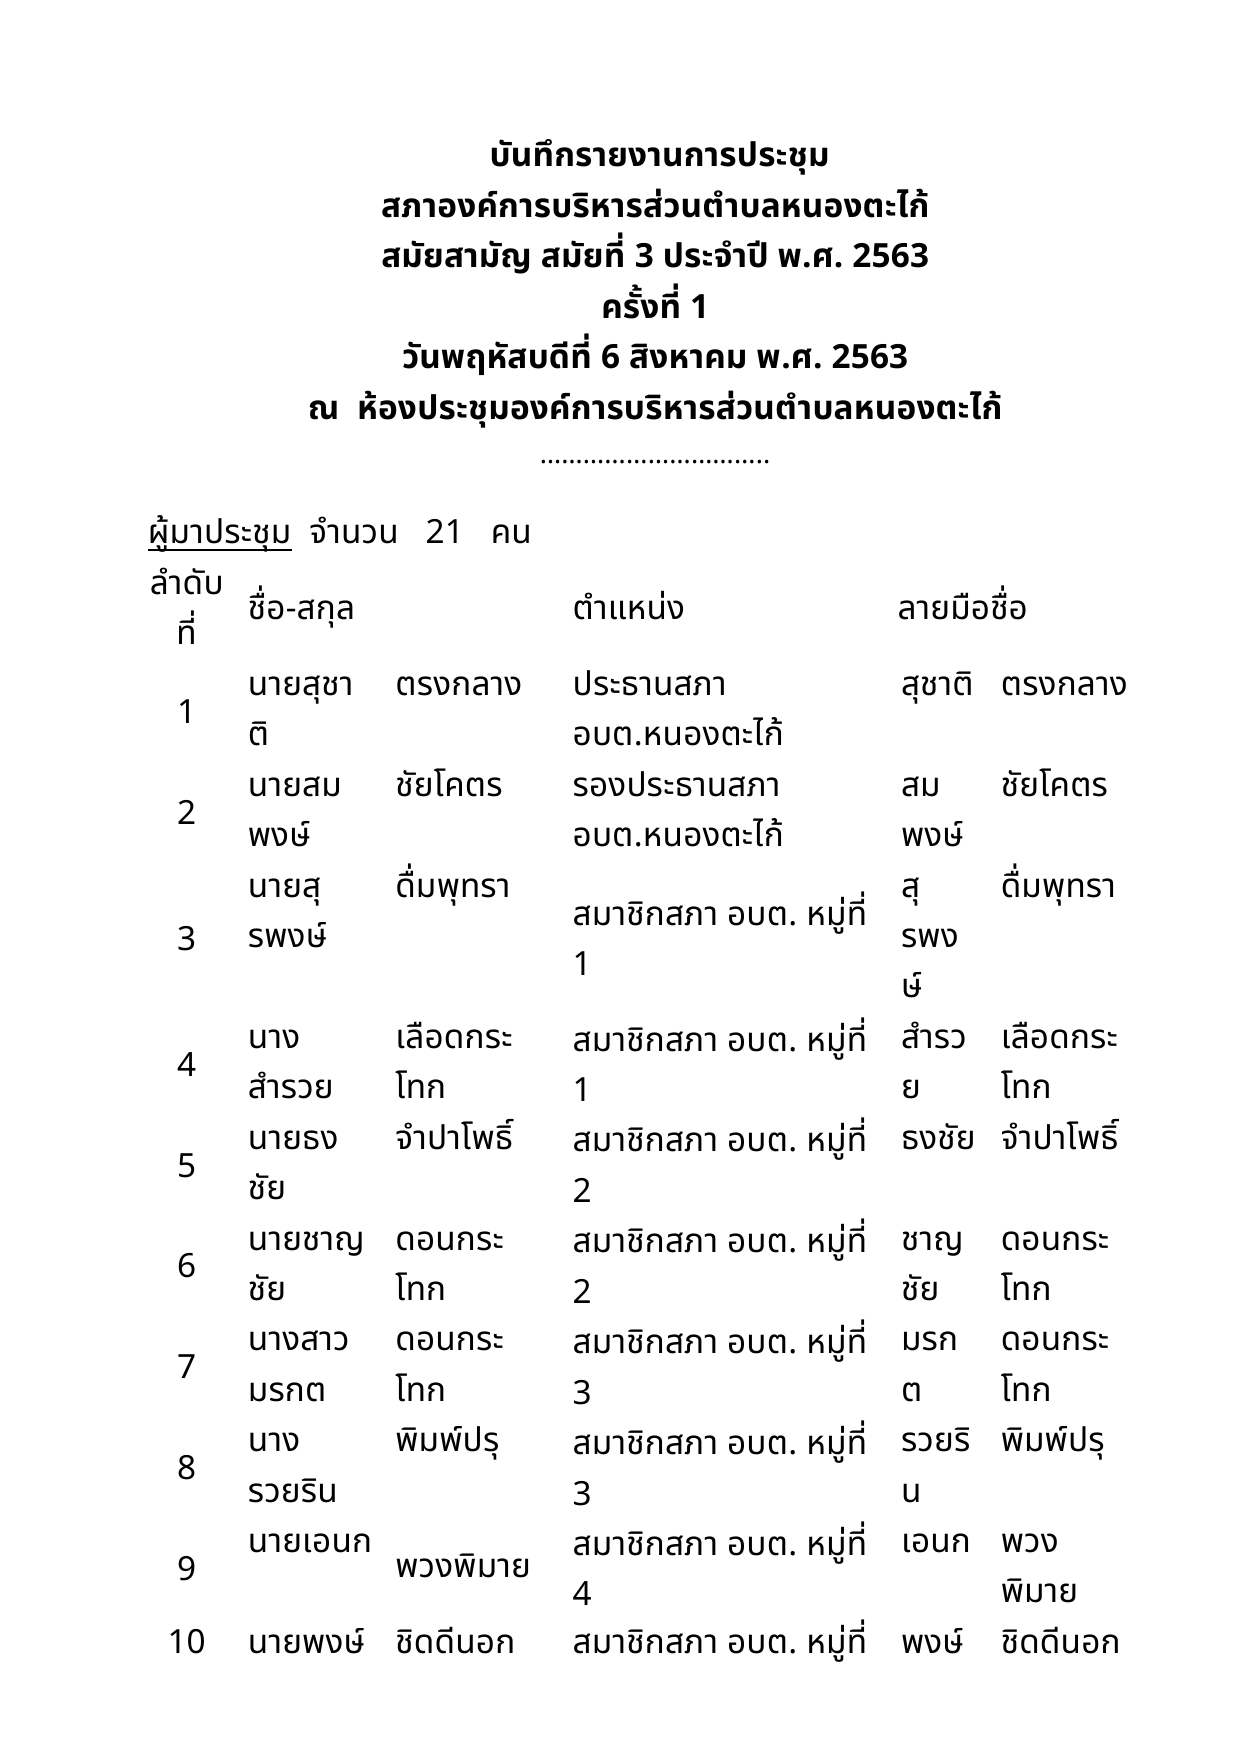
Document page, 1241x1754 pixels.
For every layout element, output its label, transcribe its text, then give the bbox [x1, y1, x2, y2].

table_cell พิมพ์ปรุ [384, 1416, 561, 1517]
table_cell นายธงชัย [236, 1114, 384, 1214]
table_header ลำดับที่ [136, 559, 236, 659]
table_cell 9 [136, 1517, 236, 1618]
text ณ ห้องประชุมองค์การบริหารส่วนตำบลหนองตะไก้ [148, 384, 1162, 434]
subtitle สภาองค์การบริหารส่วนตำบลหนองตะไก้ [148, 182, 1162, 232]
table_cell ดอนกระโทก [384, 1315, 561, 1416]
table_cell ชาญชัย [886, 1215, 989, 1315]
table_cell สมาชิกสภา อบต. หมู่ที่ 1 [561, 862, 886, 1013]
table_cell นางสำรวย [236, 1013, 384, 1114]
table_header ลายมือชื่อ [886, 559, 1141, 659]
table_cell นางรวยริน [236, 1416, 384, 1517]
table_cell 6 [136, 1215, 236, 1315]
table_cell ชัยโคตร [989, 761, 1141, 862]
table_cell นายสมพงษ์ [236, 761, 384, 862]
table_cell สมาชิกสภา อบต. หมู่ที่ 2 [561, 1114, 886, 1214]
table_cell ประธานสภา อบต.หนองตะไก้ [561, 660, 886, 761]
table_cell 4 [136, 1013, 236, 1114]
text ………………………….. [148, 434, 1162, 471]
table_cell มรกต [886, 1315, 989, 1416]
table_cell นายชาญชัย [236, 1215, 384, 1315]
table_cell ดอนกระโทก [384, 1215, 561, 1315]
table_cell สมาชิกสภา อบต. หมู่ที่ 3 [561, 1315, 886, 1416]
table_cell ดอนกระโทก [989, 1215, 1141, 1315]
table_cell นายสุรพงษ์ [236, 862, 384, 1013]
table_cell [561, 1618, 886, 1668]
table_cell นายเอนก [236, 1517, 384, 1618]
table_cell ดื่มพุทรา [989, 862, 1141, 1013]
table_cell สมพงษ์ [886, 761, 989, 862]
table_cell พงษ์ศิริ [886, 1618, 989, 1668]
table_cell 1 [136, 660, 236, 761]
table_cell พวงพิมาย [384, 1517, 561, 1618]
table_cell สมาชิกสภา อบต. หมู่ที่ 1 [561, 1013, 886, 1114]
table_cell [561, 1517, 886, 1618]
table_cell เลือดกระโทก [384, 1013, 561, 1114]
table_cell ตรงกลาง [384, 660, 561, 761]
table_cell ชิดดีนอก [989, 1618, 1141, 1668]
table_cell ชัยโคตร [384, 761, 561, 862]
table_cell พิมพ์ปรุ [989, 1416, 1141, 1517]
table_cell จำปาโพธิ์ [989, 1114, 1141, 1214]
text สมัยสามัญ สมัยที่ 3 ประจำปี พ.ศ. 2563 [148, 232, 1162, 283]
table_header ชื่อ-สกุล [236, 559, 561, 659]
table_cell 8 [136, 1416, 236, 1517]
table_cell 5 [136, 1114, 236, 1214]
table_cell สมาชิกสภา อบต. หมู่ที่ 2 [561, 1215, 886, 1315]
table_cell นายพงษ์ศิริ [236, 1618, 384, 1668]
table_cell จำปาโพธิ์ [384, 1114, 561, 1214]
table_cell 3 [136, 862, 236, 1013]
table_cell นางสาวมรกต [236, 1315, 384, 1416]
table_cell รวยริน [886, 1416, 989, 1517]
table_header ตำแหน่ง [561, 559, 886, 659]
text ครั้งที่ 1 [148, 283, 1162, 333]
table_cell เลือดกระโทก [989, 1013, 1141, 1114]
table_cell ตรงกลาง [989, 660, 1141, 761]
table_cell ชิดดีนอก [384, 1618, 561, 1668]
subtitle วันพฤหัสบดีที่ 6 สิงหาคม พ.ศ. 2563 [148, 333, 1162, 384]
table_cell สุรพงษ์ [886, 862, 989, 1013]
table_cell 10 [136, 1618, 236, 1668]
table_cell นายสุชาติ [236, 660, 384, 761]
table_cell สุชาติ [886, 660, 989, 761]
table_cell พวงพิมาย [989, 1517, 1141, 1618]
text บันทึกรายงานการประชุม [148, 131, 1162, 182]
table_cell สมาชิกสภา อบต. หมู่ที่ 3 [561, 1416, 886, 1517]
subtitle ผู้มาประชุม จำนวน 21 คน [148, 508, 1137, 559]
table_cell 7 [136, 1315, 236, 1416]
table_cell สำรวย [886, 1013, 989, 1114]
table_cell ดอนกระโทก [989, 1315, 1141, 1416]
table_cell ดื่มพุทรา [384, 862, 561, 1013]
table_cell เอนก [886, 1517, 989, 1618]
table_cell 2 [136, 761, 236, 862]
table_cell ธงชัย [886, 1114, 989, 1214]
table_cell รองประธานสภา อบต.หนองตะไก้ [561, 761, 886, 862]
